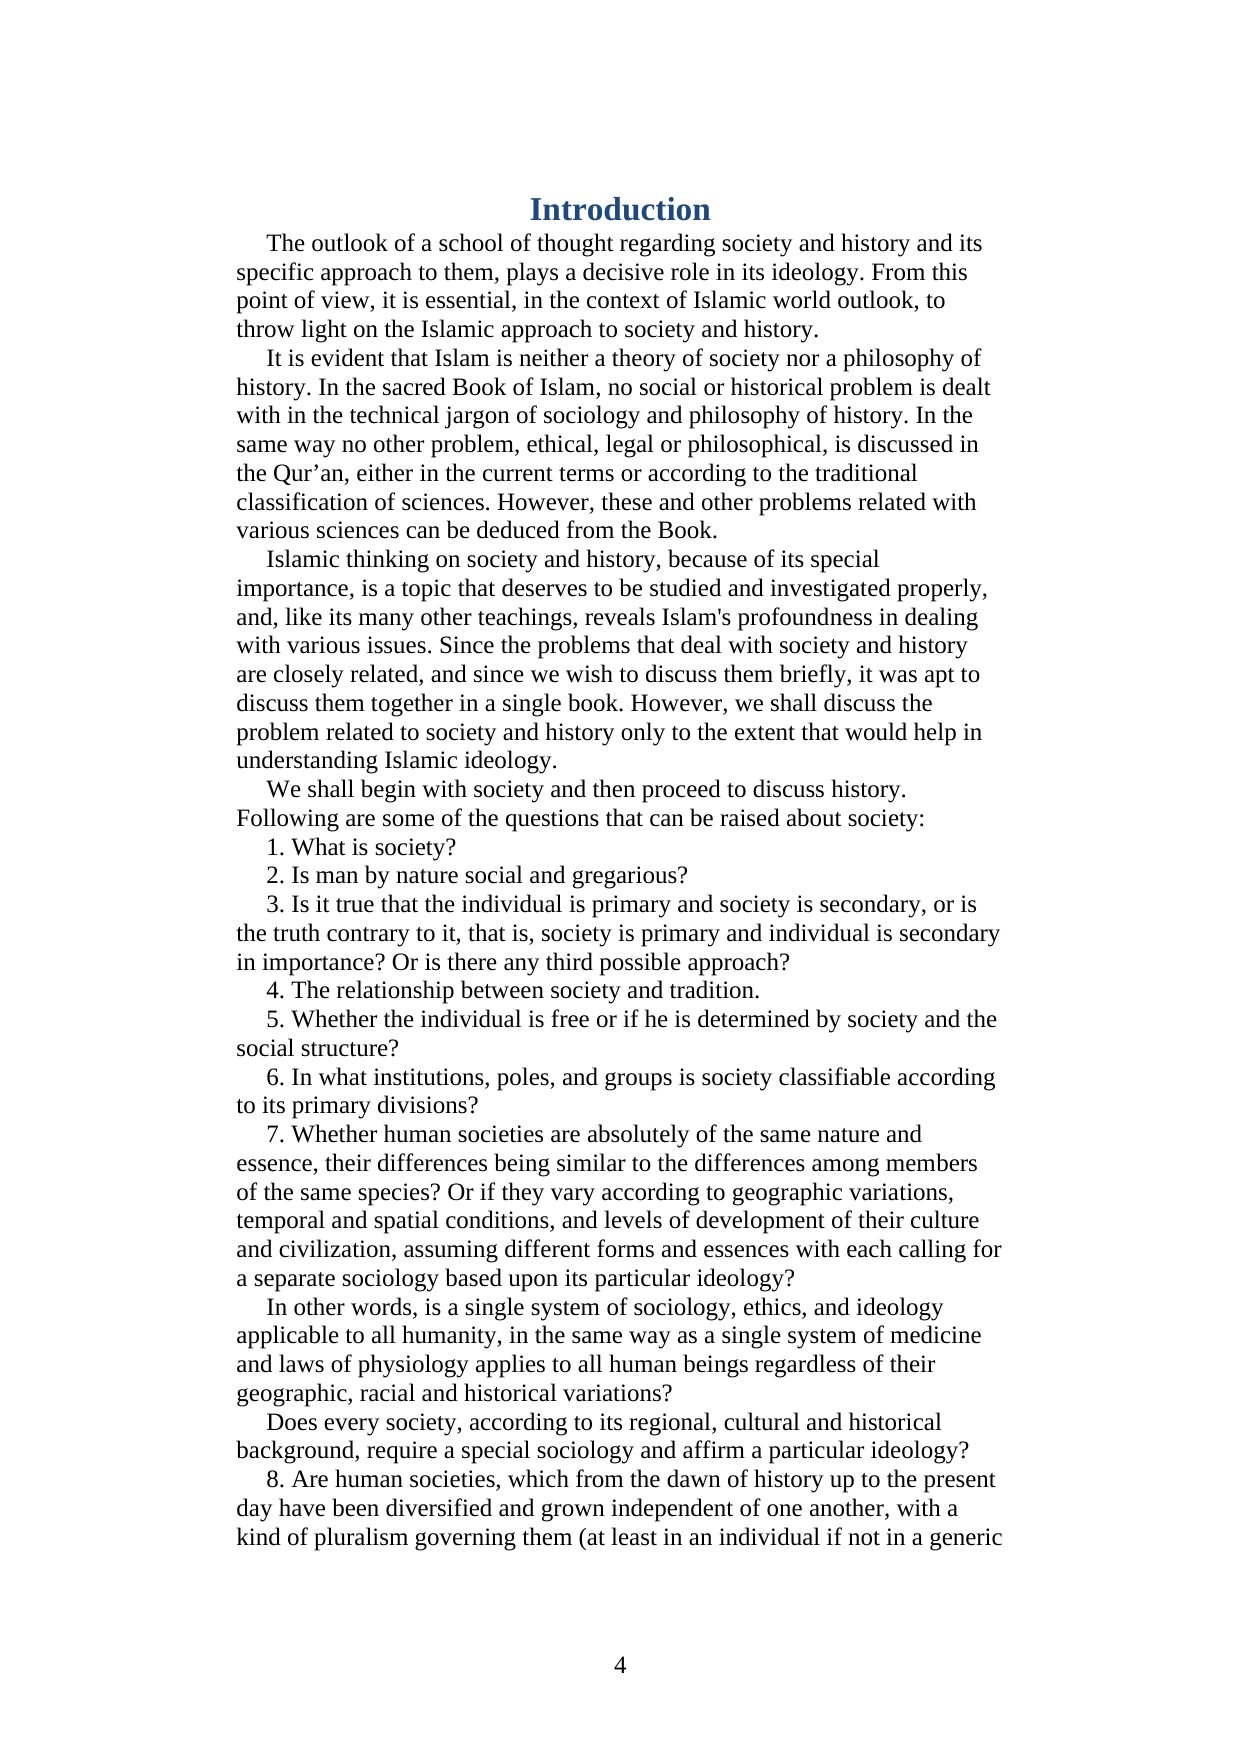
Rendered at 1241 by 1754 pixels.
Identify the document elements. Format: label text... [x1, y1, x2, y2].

text 1. What is society? [236, 832, 1004, 861]
text The outlook of a school of thought regarding society and history and its specific approach to them, plays a decisive role in its ideology. From this point of view, it is essential, in the context of Islamic world outlook, to throw light on the Islamic approach to society and history. [236, 228, 1004, 343]
text 4. The relationship between society and tradition. [236, 976, 1004, 1004]
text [236, 1464, 1004, 1551]
text In other words, is a single system of sociology, ethics, and ideology applicable to all humanity, in the same way as a single system of medicine and laws of physiology applies to all human beings regard­less of their geographic, racial and historical variations? [236, 1292, 1004, 1407]
text We shall begin with society and then proceed to discuss history. Following are some of the questions that can be raised about society: [236, 774, 1004, 832]
subtitle Introduction [236, 190, 1004, 228]
text 2. Is man by nature social and gregarious? [236, 861, 1004, 889]
text 6. In what institutions, poles, and groups is society classifiable according to its primary divisions? [236, 1062, 1004, 1119]
text 7. Whether human societies are absolutely of the same nature and essence, their differences being similar to the differences among mem­bers of the same species? Or if they vary according to geographic varia­tions, temporal and spatial conditions, and levels of development of their culture and civilization, assuming different forms and essences with each calling for a separate sociology based upon its particular ideology? [236, 1119, 1004, 1292]
text 3. Is it true that the individual is primary and society is secondary, or is the truth contrary to it, that is, society is primary and individual is secondary in importance? Or is there any third possible approach? [236, 889, 1004, 976]
text 5. Whether the individual is free or if he is determined by society and the social structure? [236, 1004, 1004, 1062]
text Islamic thinking on society and history, because of its special importance, is a topic that deserves to be studied and investigated pro­perly, and, like its many other teachings, reveals Islam's profound­ness in dealing with various issues. Since the problems that deal with society and history are closely related, and since we wish to discuss them briefly, it was apt to discuss them together in a single book. How­ever, we shall discuss the problem related to society and history only to the extent that would help in understanding Islamic ideology. [236, 544, 1004, 774]
text It is evident that Islam is neither a theory of society nor a philo­sophy of history. In the sacred Book of Islam, no social or historical problem is dealt with in the technical jargon of sociology and philo­sophy of history. In the same way no other problem, ethical, legal or philosophical, is discussed in the Qur’an, either in the current terms or according to the traditional classification of sciences. However, these and other problems related with various sciences can be deduced from the Book. [236, 343, 1004, 544]
text Does every society, according to its regional, cultural and histori­cal background, require a special sociology and affirm a particular ideo­logy? [236, 1407, 1004, 1464]
